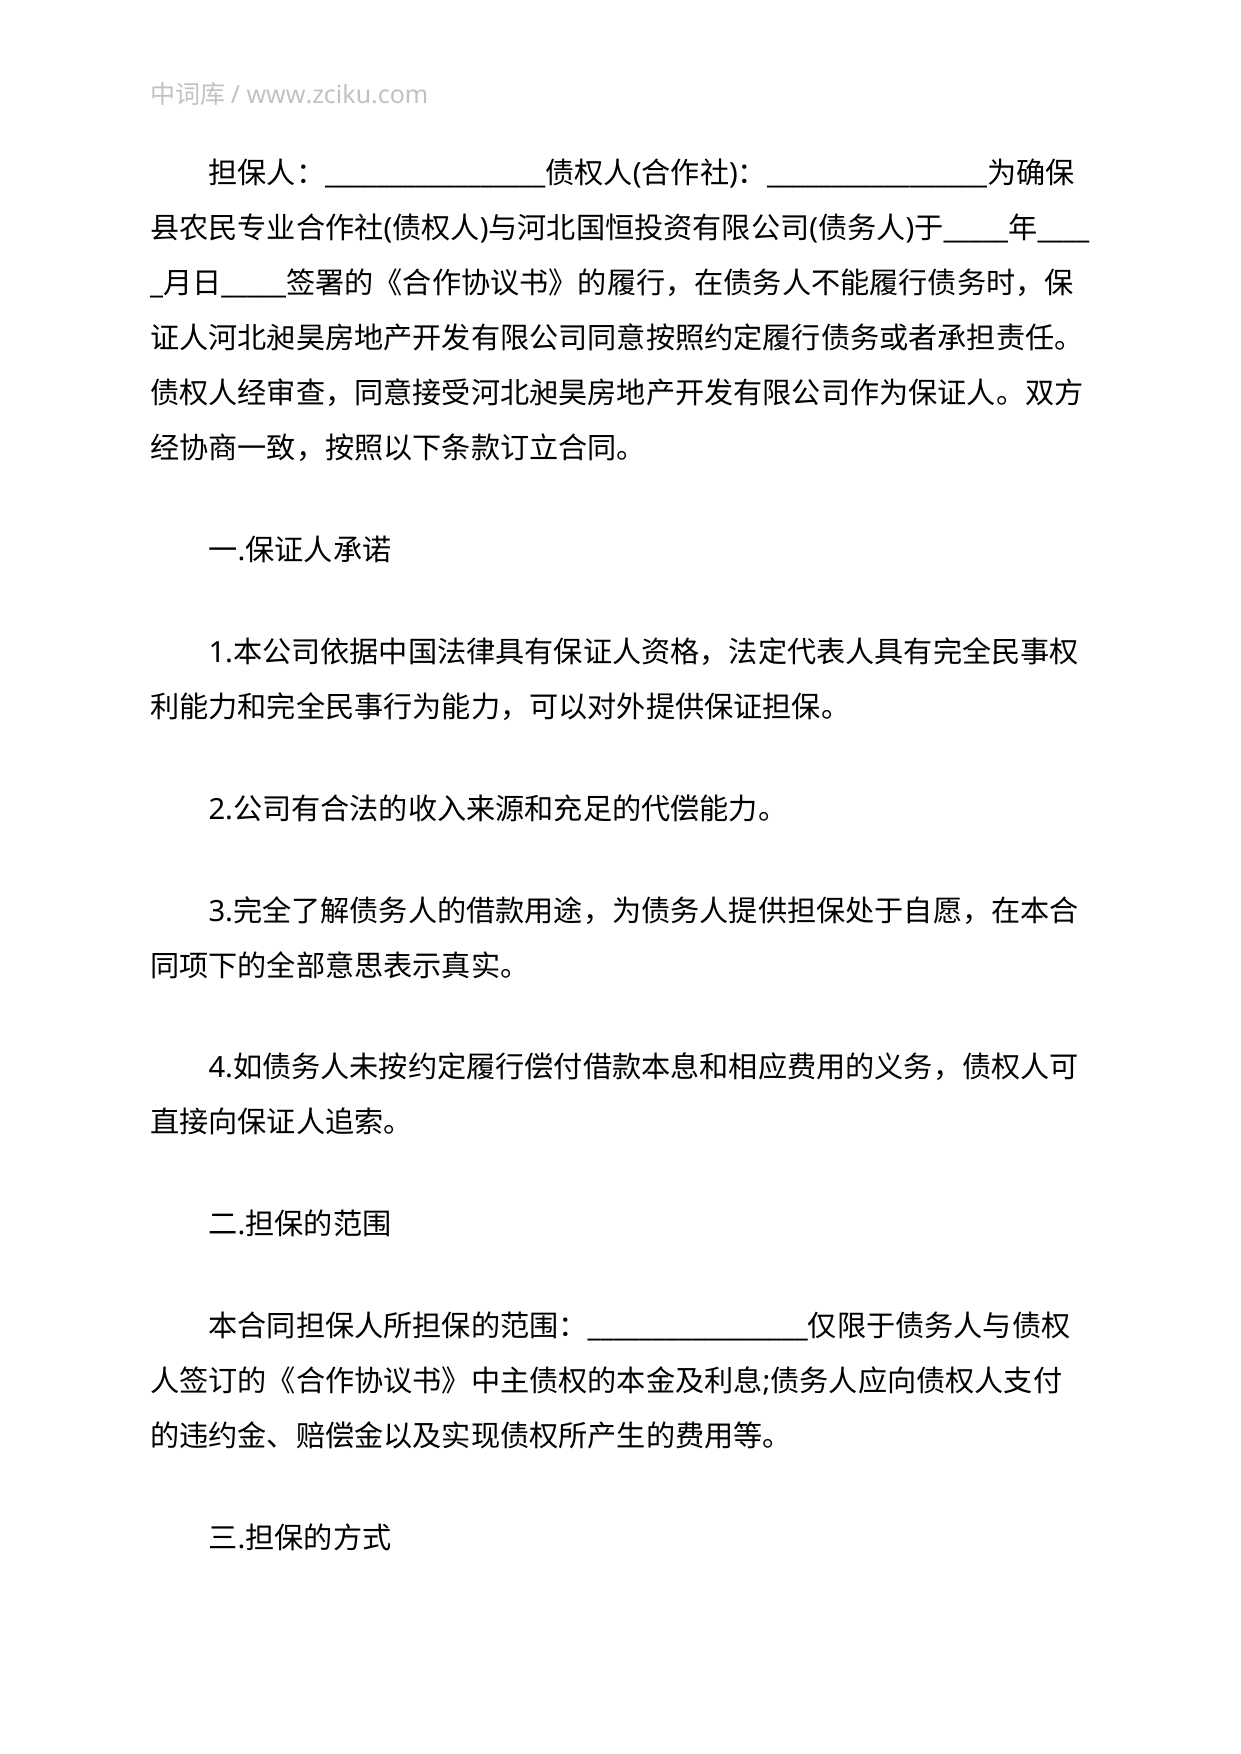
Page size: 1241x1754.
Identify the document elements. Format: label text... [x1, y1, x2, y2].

text 3.完全了解债务人的借款用途，为债务人提供担保处于自愿，在本合同项下的全部意思表示真实。 [150, 887, 1090, 984]
text 1.本公司依据中国法律具有保证人资格，法定代表人具有完全民事权利能力和完全民事行为能力，可以对外提供保证担保。 [150, 628, 1090, 726]
text 三.担保的方式 [150, 1514, 1090, 1557]
text 4.如债务人未按约定履行偿付借款本息和相应费用的义务，债权人可直接向保证人追索。 [150, 1044, 1090, 1141]
text 本合同担保人所担保的范围：_________________仅限于债务人与债权人签订的《合作协议书》中主债权的本金及利息;债务人应向债权人支付的违约金、赔偿金以及实现债权所产生的费用等。 [150, 1303, 1090, 1455]
text 二.担保的范围 [150, 1201, 1090, 1243]
text 担保人：_________________债权人(合作社)：_________________为确保县农民专业合作社(债权人)与河北国恒投资有限公司(债务人)于_____年_____月日_____签署的《合作协议书》的履行，在债务人不能履行债务时，保证人河北昶昊房地产开发有限公司同意按照约定履行债务或者承担责任。债权人经审查，同意接受河北昶昊房地产开发有限公司作为保证人。双方经协商一致，按照以下条款订立合同。 [150, 150, 1090, 467]
text 2.公司有合法的收入来源和充足的代偿能力。 [150, 785, 1090, 828]
text 一.保证人承诺 [150, 527, 1090, 569]
